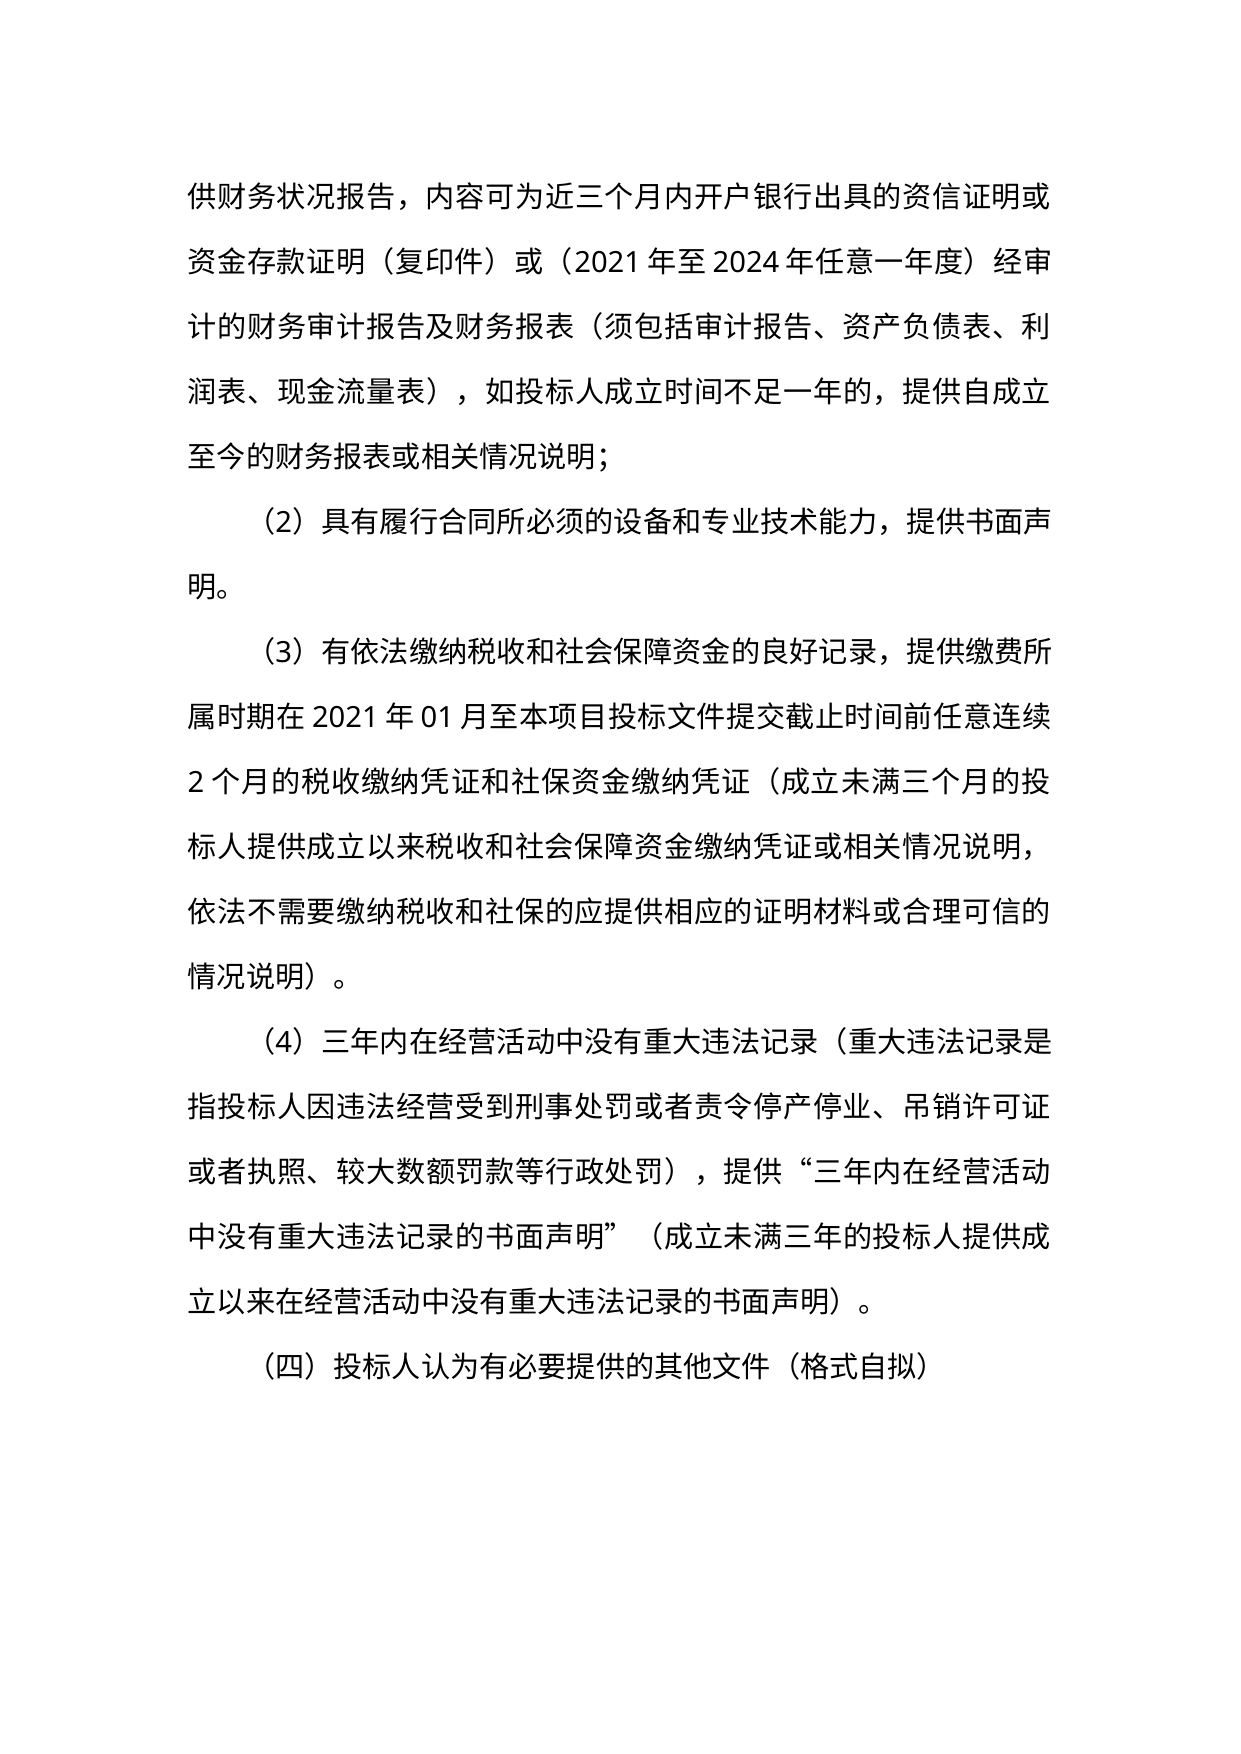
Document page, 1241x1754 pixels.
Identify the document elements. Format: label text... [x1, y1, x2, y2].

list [187, 162, 1053, 487]
list （四）投标人认为有必要提供的其他文件（格式自拟） [187, 1332, 1053, 1397]
list （4）三年内在经营活动中没有重大违法记录（重大违法记录是指投标人因违法经营受到刑事处罚或者责令停产停业、吊销许可证或者执照、较大数额罚款等行政处罚），提供“三年内在经营活动中没有重大违法记录的书面声明”（成立未满三年的投标人提供成立以来在经营活动中没有重大违法记录的书面声明）。 [187, 1007, 1053, 1332]
list （3）有依法缴纳税收和社会保障资金的良好记录，提供缴费所属时期在2021年01月至本项目投标文件提交截止时间前任意连续2个月的税收缴纳凭证和社保资金缴纳凭证（成立未满三个月的投标人提供成立以来税收和社会保障资金缴纳凭证或相关情况说明，依法不需要缴纳税收和社保的应提供相应的证明材料或合理可信的情况说明）。 [187, 617, 1053, 1007]
list （2）具有履行合同所必须的设备和专业技术能力，提供书面声明。 [187, 487, 1053, 617]
